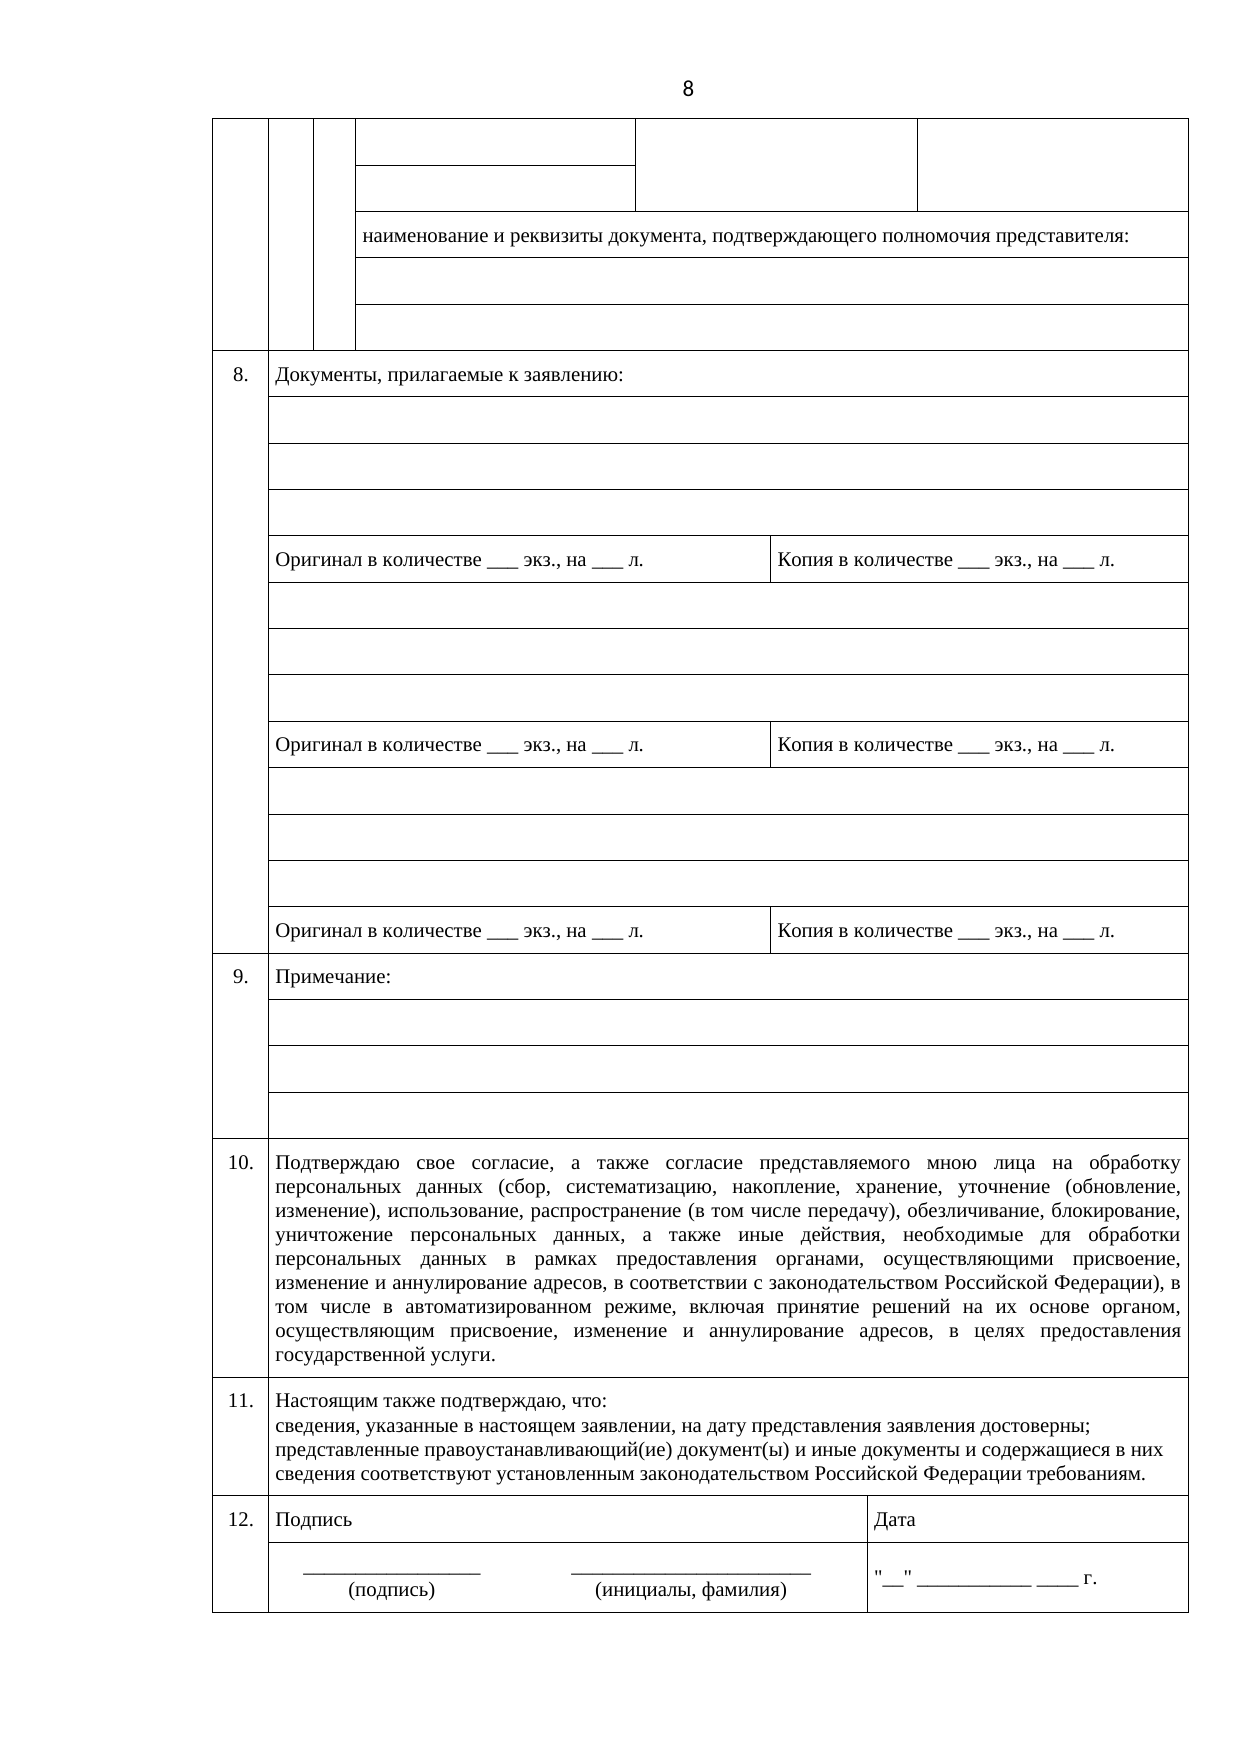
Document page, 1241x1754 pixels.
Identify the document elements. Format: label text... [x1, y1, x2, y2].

table_cell _______________________ (инициалы, фамилия) [514, 1543, 867, 1612]
table_cell Оригинал в количестве ___ экз., на ___ л. [269, 722, 770, 767]
table_cell Оригинал в количестве ___ экз., на ___ л. [269, 907, 770, 952]
table_cell [269, 583, 1188, 628]
table_cell 9. [213, 954, 268, 1138]
table_cell [269, 768, 1188, 813]
table_cell Примечание: [269, 954, 1188, 999]
table_cell [269, 1093, 1188, 1138]
table_cell [356, 166, 635, 211]
table_cell [269, 815, 1188, 860]
table_cell [269, 675, 1188, 721]
table_cell [269, 629, 1188, 674]
table_cell Подпись [269, 1496, 867, 1542]
table_cell [269, 397, 1188, 443]
table_cell [356, 119, 635, 164]
table_cell Копия в количестве ___ экз., на ___ л. [771, 536, 1188, 582]
table_cell Оригинал в количестве ___ экз., на ___ л. [269, 536, 770, 582]
table_cell [269, 1046, 1188, 1092]
table_cell "__" ___________ ____ г. [868, 1543, 1188, 1612]
table_cell [636, 119, 917, 211]
table_cell 8. [213, 351, 268, 952]
table_cell [269, 861, 1188, 906]
table_cell наименование и реквизиты документа, подтверждающего полномочия представителя: [356, 212, 1188, 257]
table_cell [269, 490, 1188, 535]
table_cell Настоящим также подтверждаю, что: сведения, указанные в настоящем заявлении, на дату представления заявления достоверны; представленные правоустанавливающий(ие) документ(ы) и иные документы и содержащиеся в них сведения соответствуют установленным законодательством Российской Федерации требованиям. [269, 1378, 1188, 1495]
table_cell Копия в количестве ___ экз., на ___ л. [771, 907, 1188, 952]
table_cell 10. [213, 1139, 268, 1377]
table_cell Копия в количестве ___ экз., на ___ л. [771, 722, 1188, 767]
table_cell Документы, прилагаемые к заявлению: [269, 351, 1188, 396]
table_cell 12. [213, 1496, 268, 1542]
table_cell [269, 1000, 1188, 1045]
table_cell Дата [868, 1496, 1188, 1542]
table_cell _________________ (подпись) [269, 1543, 514, 1612]
table_cell [356, 305, 1188, 350]
table_cell [918, 119, 1188, 211]
table_cell [356, 258, 1188, 303]
table_cell Подтверждаю свое согласие, а также согласие представляемого мною лица на обработку персональных данных (сбор, систематизацию, накопление, хранение, уточнение (обновление, изменение), использование, распространение (в том числе передачу), обезличивание, блокирование, уничтожение персональных данных, а также иные действия, необходимые для обработки персональных данных в рамках предоставления органами, осуществляющими присвоение, изменение и аннулирование адресов, в соответствии с законодательством Российской Федерации), в том числе в автоматизированном режиме, включая принятие решений на их основе органом, осуществляющим присвоение, изменение и аннулирование адресов, в целях предоставления государственной услуги. [269, 1139, 1188, 1377]
table_cell [213, 1542, 268, 1612]
table_cell [269, 444, 1188, 489]
table_cell 11. [213, 1378, 268, 1495]
